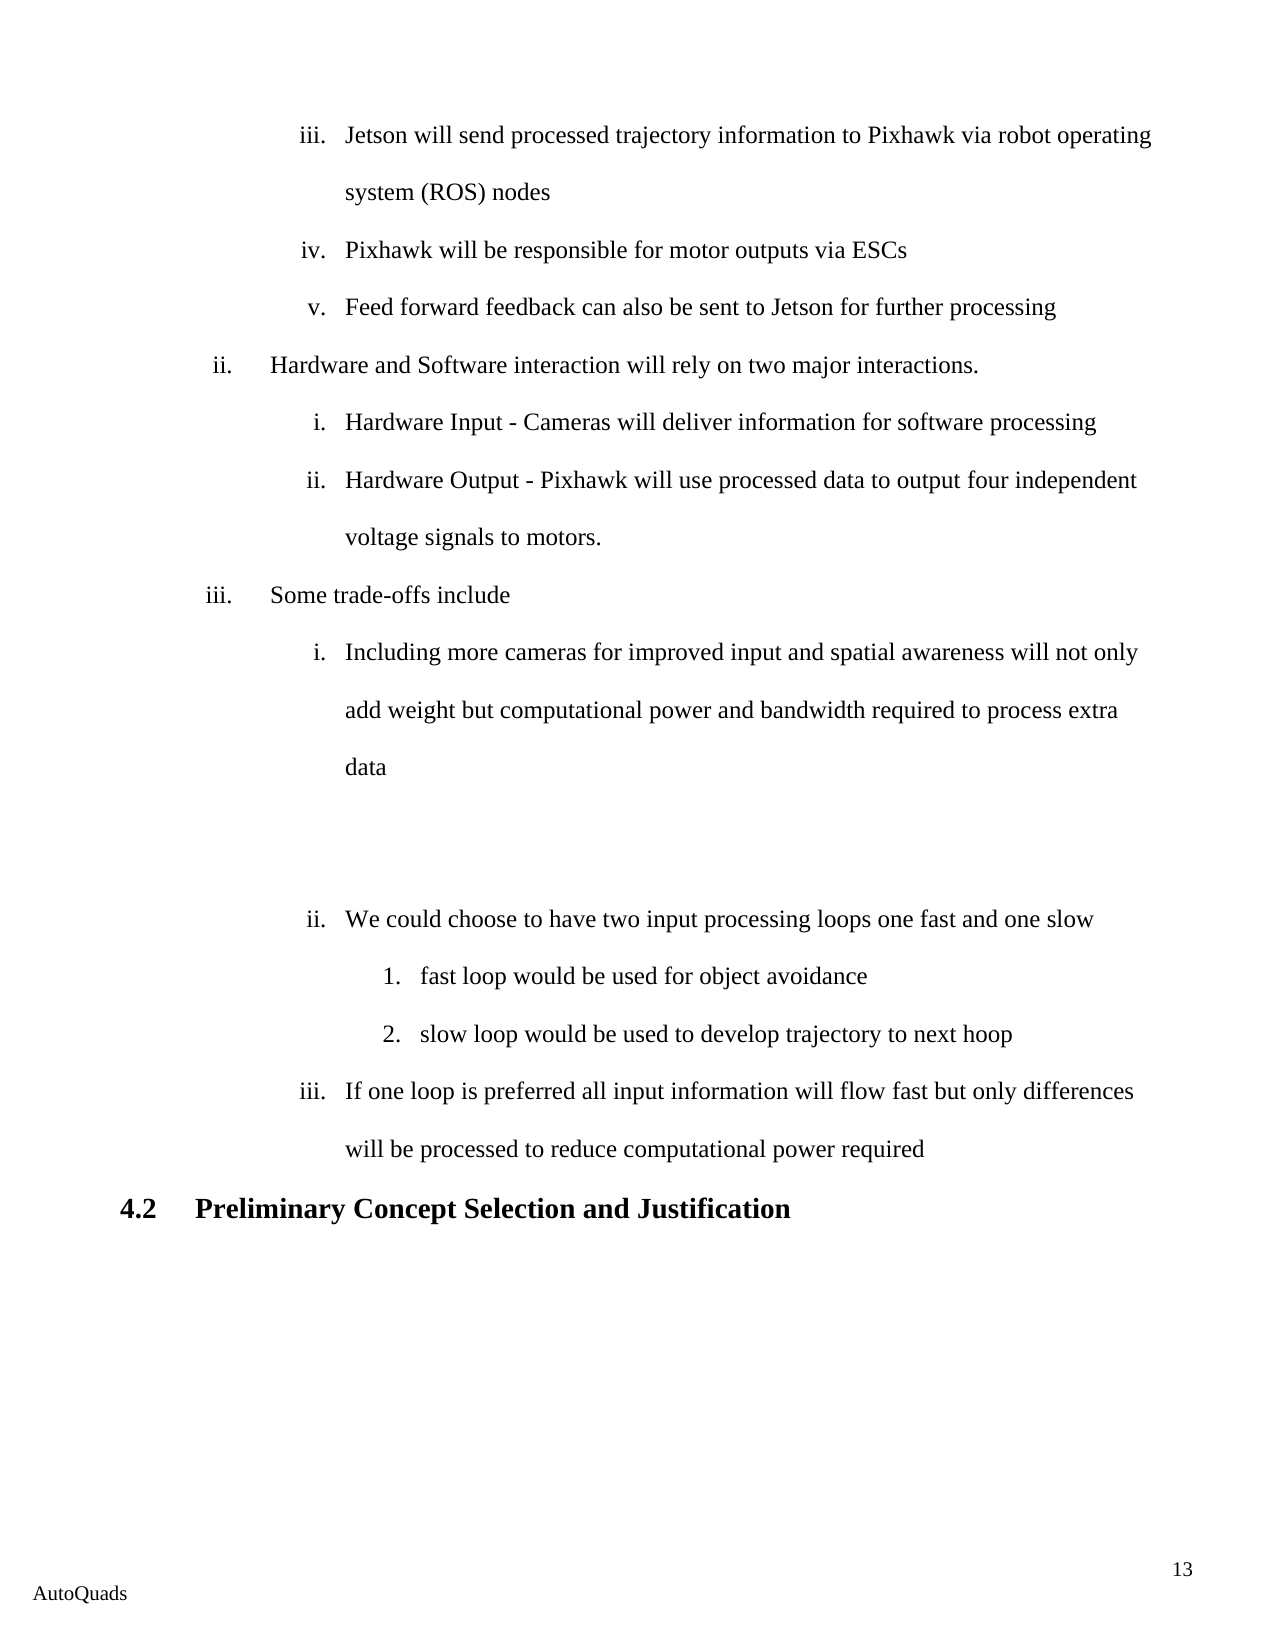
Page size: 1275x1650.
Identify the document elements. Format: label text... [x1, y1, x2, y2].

list Feed forward feedback can also be sent to Jetson for further processing [326, 292, 1155, 321]
list Hardware Output - Pixhawk will use processed data to output four independent voltage signals to motors. [326, 465, 1155, 551]
list If one loop is preferred all input information will flow fast but only differences will be processed to reduce computational power required [326, 1076, 1155, 1163]
list Hardware and Software interaction will rely on two major interactions. [232, 350, 1155, 379]
list Jetson will send processed trajectory information to Pixhawk via robot operating system (ROS) nodes [326, 120, 1155, 206]
list Some trade-offs include [232, 580, 1155, 609]
list slow loop would be used to develop trajectory to next hoop [382, 1019, 1155, 1048]
list Preliminary Concept Selection and Justification [120, 1191, 1155, 1225]
list fast loop would be used for object avoidance [382, 961, 1155, 990]
list Pixhawk will be responsible for motor outputs via ESCs [326, 235, 1155, 264]
list Including more cameras for improved input and spatial awareness will not only add weight but computational power and bandwidth required to process extra data [326, 637, 1155, 781]
list Hardware Input - Cameras will deliver information for software processing [326, 407, 1155, 436]
list We could choose to have two input processing loops one fast and one slow [326, 904, 1155, 933]
